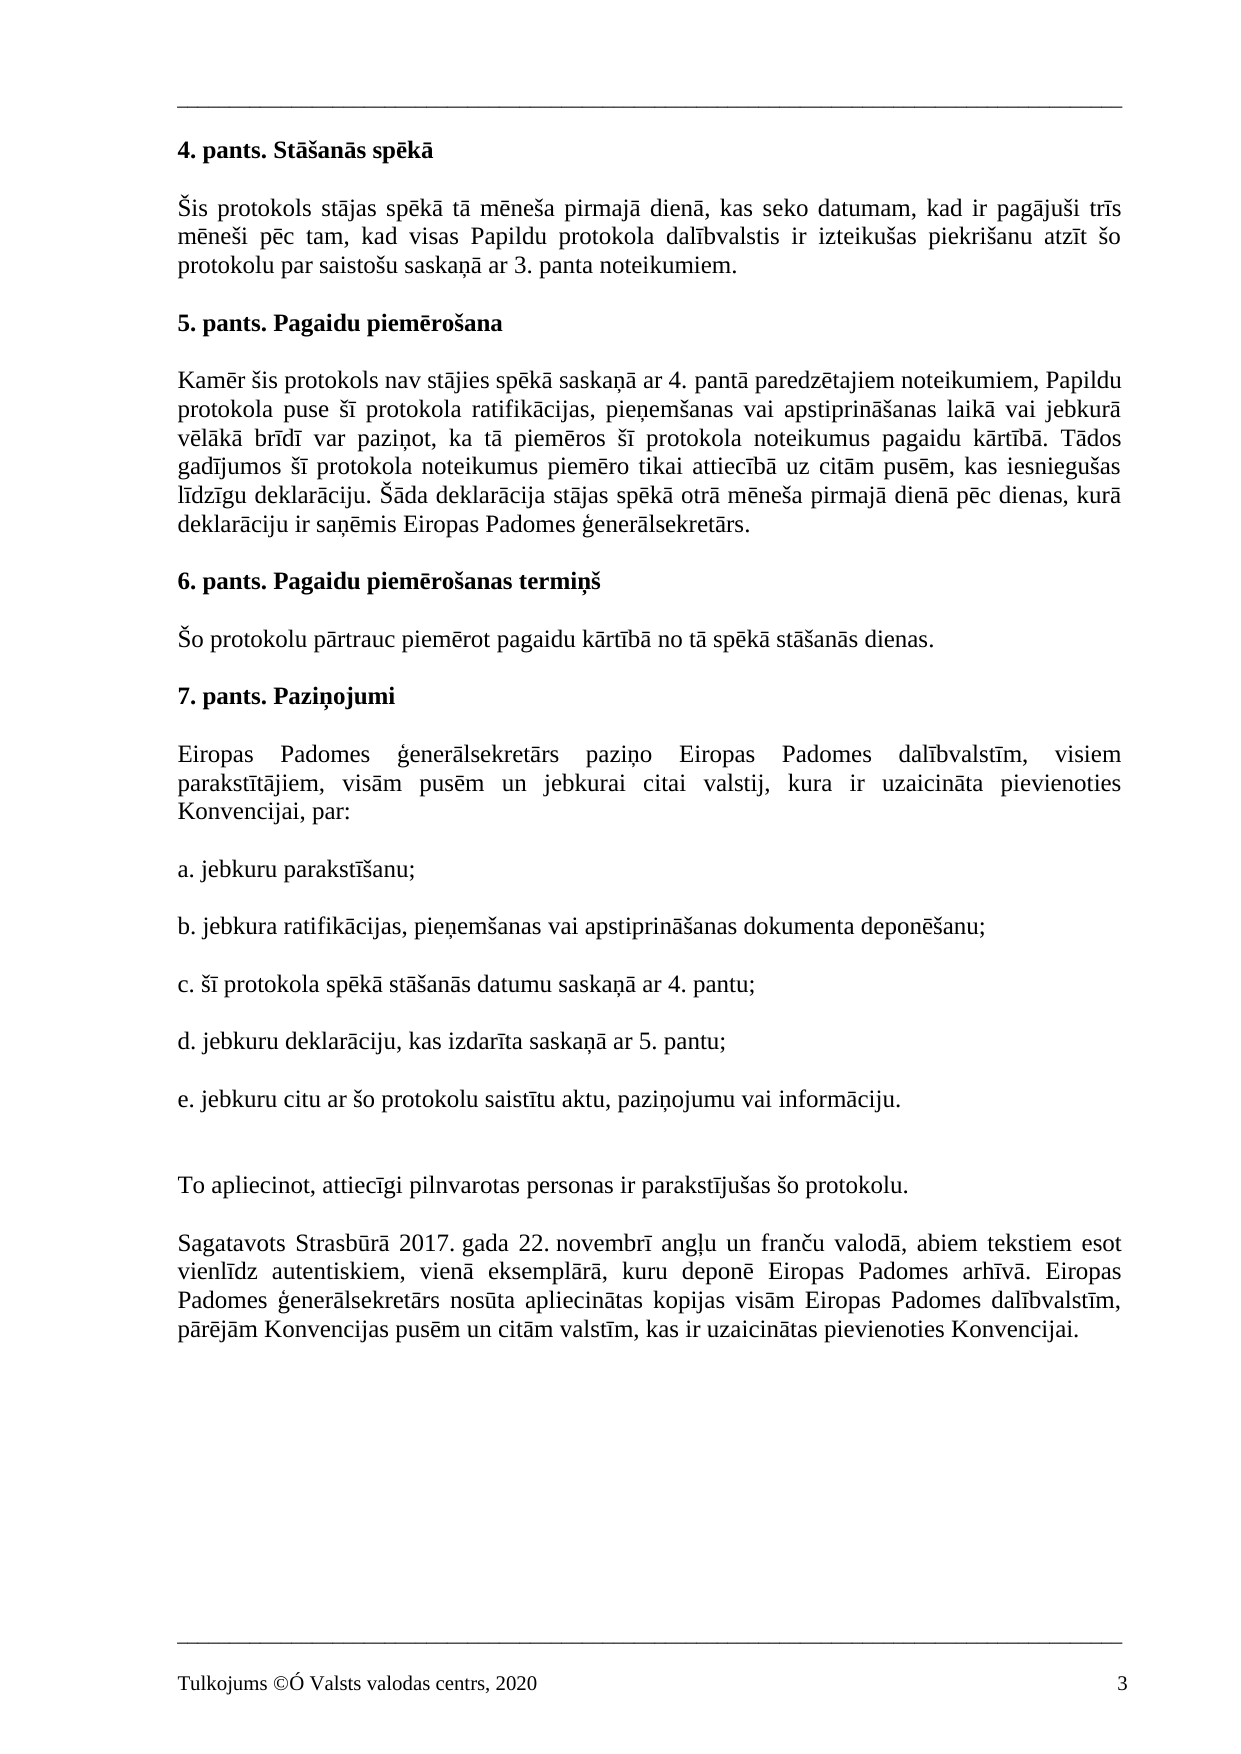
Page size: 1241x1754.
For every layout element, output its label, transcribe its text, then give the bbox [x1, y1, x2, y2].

text Šo protokolu pārtrauc piemērot pagaidu kārtībā no tā spēkā stāšanās dienas. [177, 624, 1122, 653]
text Kamēr šis protokols nav stājies spēkā saskaņā ar 4. pantā paredzētajiem noteikumiem, Papildu protokola puse šī protokola ratifikācijas, pieņemšanas vai apstiprināšanas laikā vai jebkurā vēlākā brīdī var paziņot, ka tā piemēros šī protokola noteikumus pagaidu kārtībā. Tādos gadījumos šī protokola noteikumus piemēro tikai attiecībā uz citām pusēm, kas iesniegušas līdzīgu deklarāciju. Šāda deklarācija stājas spēkā otrā mēneša pirmajā dienā pēc dienas, kurā deklarāciju ir saņēmis Eiropas Padomes ģenerālsekretārs. [177, 365, 1122, 538]
text To apliecinot, attiecīgi pilnvarotas personas ir parakstījušas šo protokolu. [177, 1170, 1122, 1199]
text Šis protokols stājas spēkā tā mēneša pirmajā dienā, kas seko datumam, kad ir pagājuši trīs mēneši pēc tam, kad visas Papildu protokola dalībvalstis ir izteikušas piekrišanu atzīt šo protokolu par saistošu saskaņā ar 3. panta noteikumiem. [177, 193, 1122, 279]
text c. šī protokola spēkā stāšanās datumu saskaņā ar 4. pantu; [177, 969, 1122, 998]
subtitle 5. pants. Pagaidu piemērošana [177, 308, 1122, 336]
text a. jebkuru parakstīšanu; [177, 854, 1122, 883]
subtitle 4. pants. Stāšanās spēkā [177, 135, 1122, 164]
text b. jebkura ratifikācijas, pieņemšanas vai apstiprināšanas dokumenta deponēšanu; [177, 911, 1122, 940]
subtitle 6. pants. Pagaidu piemērošanas termiņš [177, 566, 1122, 595]
text Sagatavots Strasbūrā 2017. gada 22. novembrī angļu un franču valodā, abiem tekstiem esot vienlīdz autentiskiem, vienā eksemplārā, kuru deponē Eiropas Padomes arhīvā. Eiropas Padomes ģenerālsekretārs nosūta apliecinātas kopijas visām Eiropas Padomes dalībvalstīm, pārējām Konvencijas pusēm un citām valstīm, kas ir uzaicinātas pievienoties Konvencijai. [177, 1228, 1122, 1343]
subtitle 7. pants. Paziņojumi [177, 681, 1122, 710]
text d. jebkuru deklarāciju, kas izdarīta saskaņā ar 5. pantu; [177, 1026, 1122, 1055]
text Eiropas Padomes ģenerālsekretārs paziņo Eiropas Padomes dalībvalstīm, visiem parakstītājiem, visām pusēm un jebkurai citai valstij, kura ir uzaicināta pievienoties Konvencijai, par: [177, 739, 1122, 825]
text e. jebkuru citu ar šo protokolu saistītu aktu, paziņojumu vai informāciju. [177, 1084, 1122, 1113]
